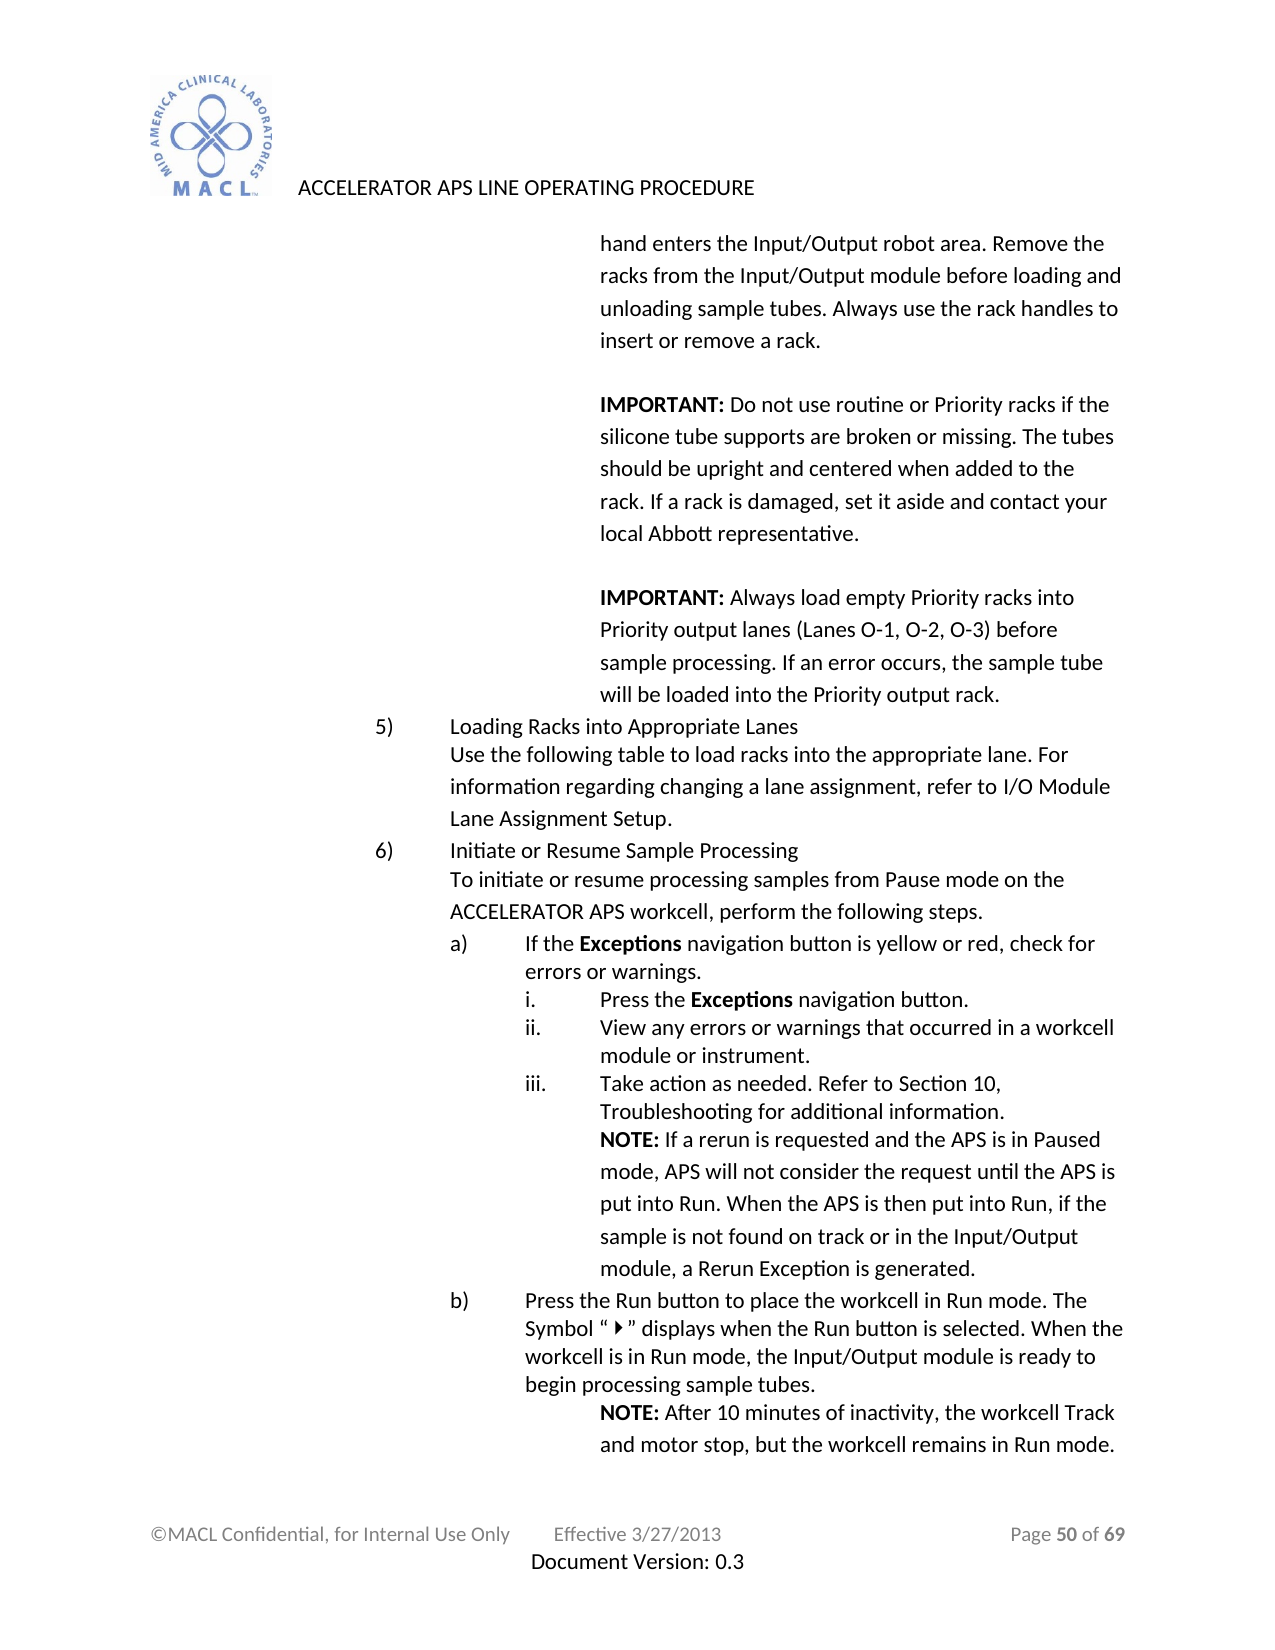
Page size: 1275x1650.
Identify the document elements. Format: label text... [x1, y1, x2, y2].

list View any errors or warnings that occurred in a workcell module or instrument. [525, 1013, 1125, 1069]
list Loading Racks into Appropriate Lanes [375, 712, 1125, 740]
list Press the Exceptions navigation button. [525, 985, 1125, 1013]
text Use the following table to load racks into the appropriate lane. For information regarding changing a lane assignment, refer to I/O Module Lane Assignment Setup. [450, 740, 1125, 832]
list Take action as needed. Refer to Section 10, Troubleshooting for additional information. [525, 1069, 1125, 1125]
text IMPORTANT: Do not use routine or Priority racks if the silicone tube supports are broken or missing. The tubes should be upright and centered when added to the rack. If a rack is damaged, set it aside and contact your local Abbott representative. [600, 390, 1125, 547]
text To initiate or resume processing samples from Pause mode on the ACCELERATOR APS workcell, perform the following steps. [450, 865, 1125, 925]
text IMPORTANT: Always load empty Priority racks into Priority output lanes (Lanes O-1, O-2, O-3) before sample processing. If an error occurs, the sample tube will be loaded into the Priority output rack. [600, 583, 1125, 708]
picture [150, 75, 272, 196]
list If the Exceptions navigation button is yellow or red, check for errors or warnings. [450, 929, 1125, 985]
text NOTE: If a rerun is requested and the APS is in Paused mode, APS will not consider the request until the APS is put into Run. When the APS is then put into Run, if the sample is not found on track or in the Input/Output module, a Rerun Exception is generated. [600, 1125, 1125, 1282]
list Press the Run button to place the workcell in Run mode. The Symbol “” displays when the Run button is selected. When the workcell is in Run mode, the Input/Output module is ready to begin processing sample tubes. [450, 1286, 1125, 1398]
list Initiate or Resume Sample Processing [375, 837, 1125, 865]
